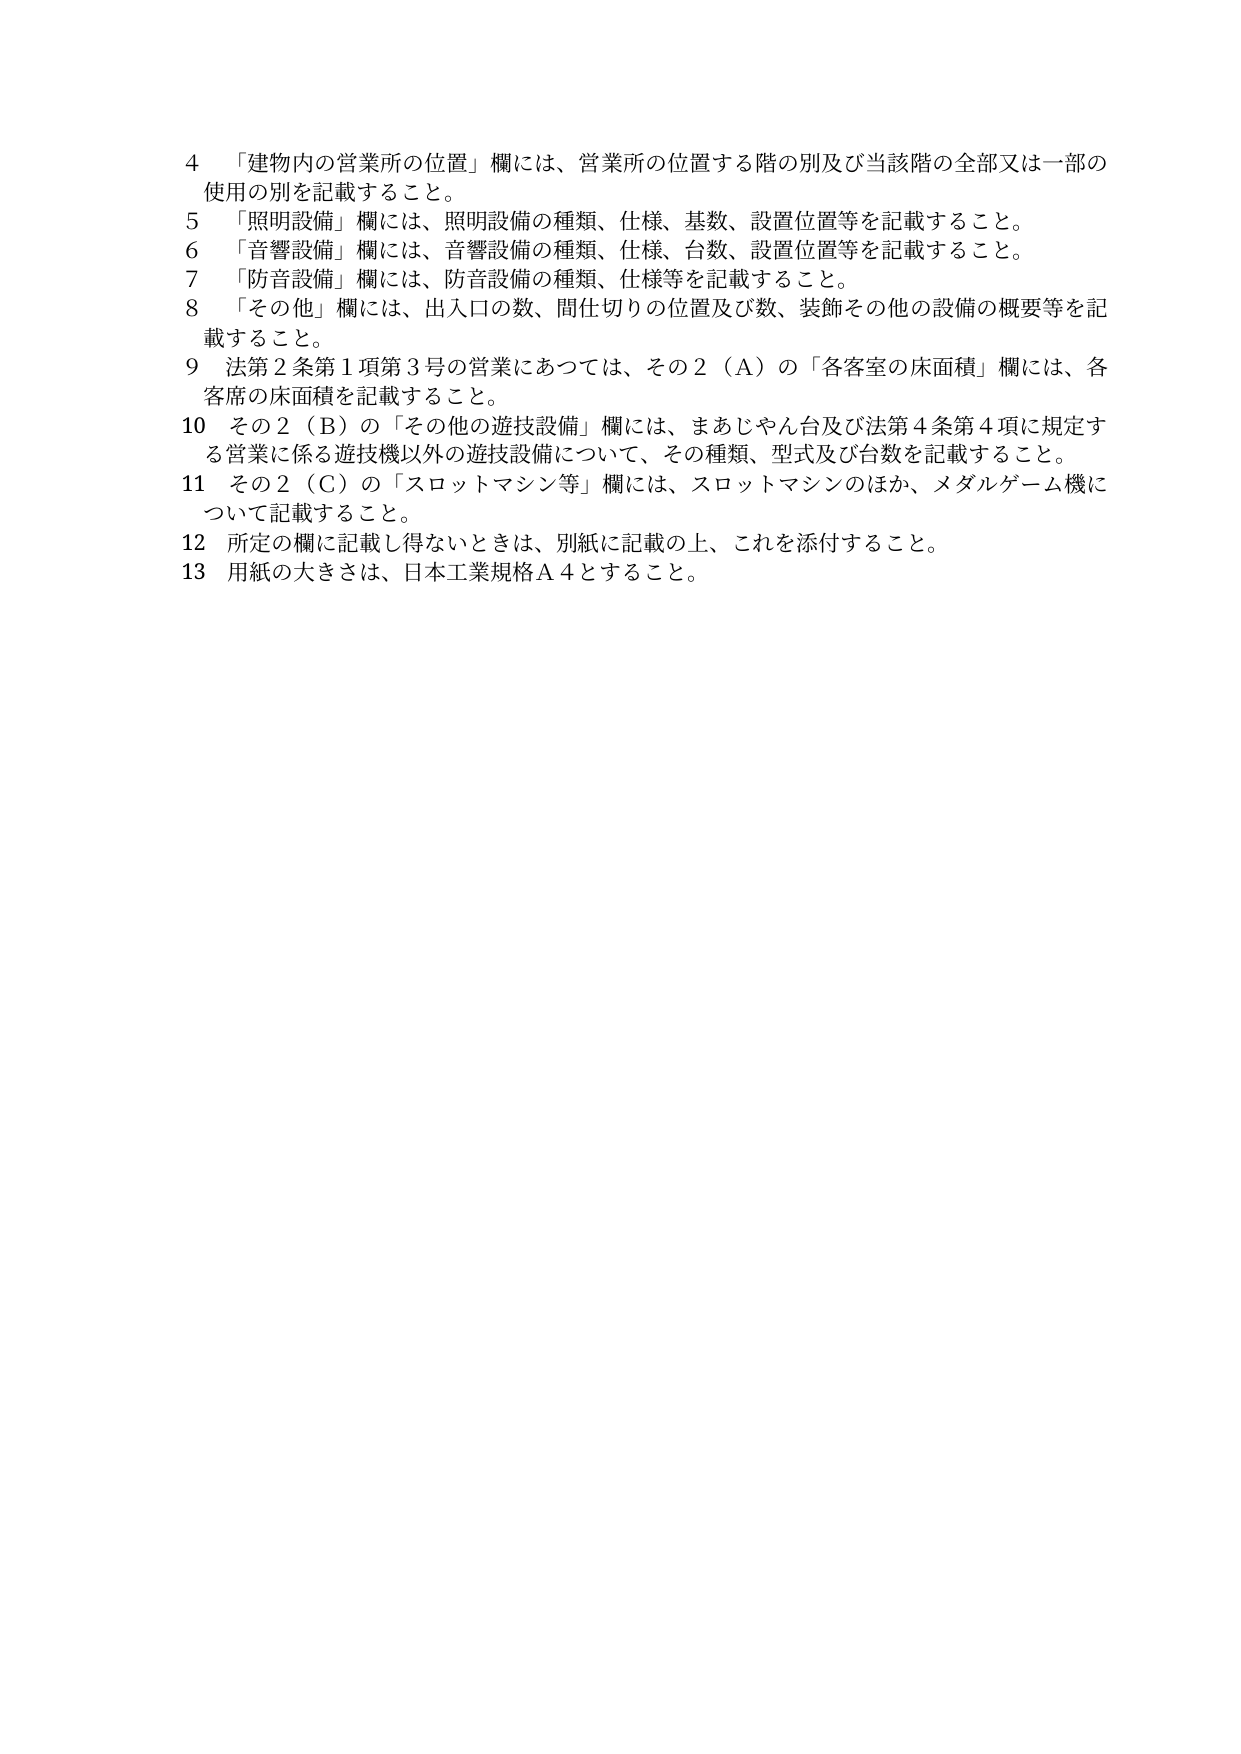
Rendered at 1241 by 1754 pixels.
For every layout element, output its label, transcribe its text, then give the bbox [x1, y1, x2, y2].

text ６ 「音響設備」欄には、音響設備の種類、仕様、台数、設置位置等を記載すること。 [181, 235, 1110, 264]
text ９ 法第２条第１項第３号の営業にあつては、その２（Ａ）の「各客室の床面積」欄には、各客席の床面積を記載すること。 [181, 352, 1110, 410]
text 11 その２（Ｃ）の「スロットマシン等」欄には、スロットマシンのほか、メダルゲーム機について記載すること。 [181, 468, 1110, 527]
text 12 所定の欄に記載し得ないときは、別紙に記載の上、これを添付すること。 [181, 527, 1110, 556]
text ７ 「防音設備」欄には、防音設備の種類、仕様等を記載すること。 [181, 264, 1110, 293]
text ５ 「照明設備」欄には、照明設備の種類、仕様、基数、設置位置等を記載すること。 [181, 206, 1110, 235]
text ４ 「建物内の営業所の位置」欄には、営業所の位置する階の別及び当該階の全部又は一部の使用の別を記載すること。 [181, 148, 1110, 206]
text 10 その２（Ｂ）の「その他の遊技設備」欄には、まあじやん台及び法第４条第４項に規定する営業に係る遊技機以外の遊技設備について、その種類、型式及び台数を記載すること。 [181, 410, 1110, 468]
text ８ 「その他」欄には、出入口の数、間仕切りの位置及び数、装飾その他の設備の概要等を記載すること。 [181, 293, 1110, 352]
text 13 用紙の大きさは、日本工業規格Ａ４とすること。 [181, 556, 1110, 585]
